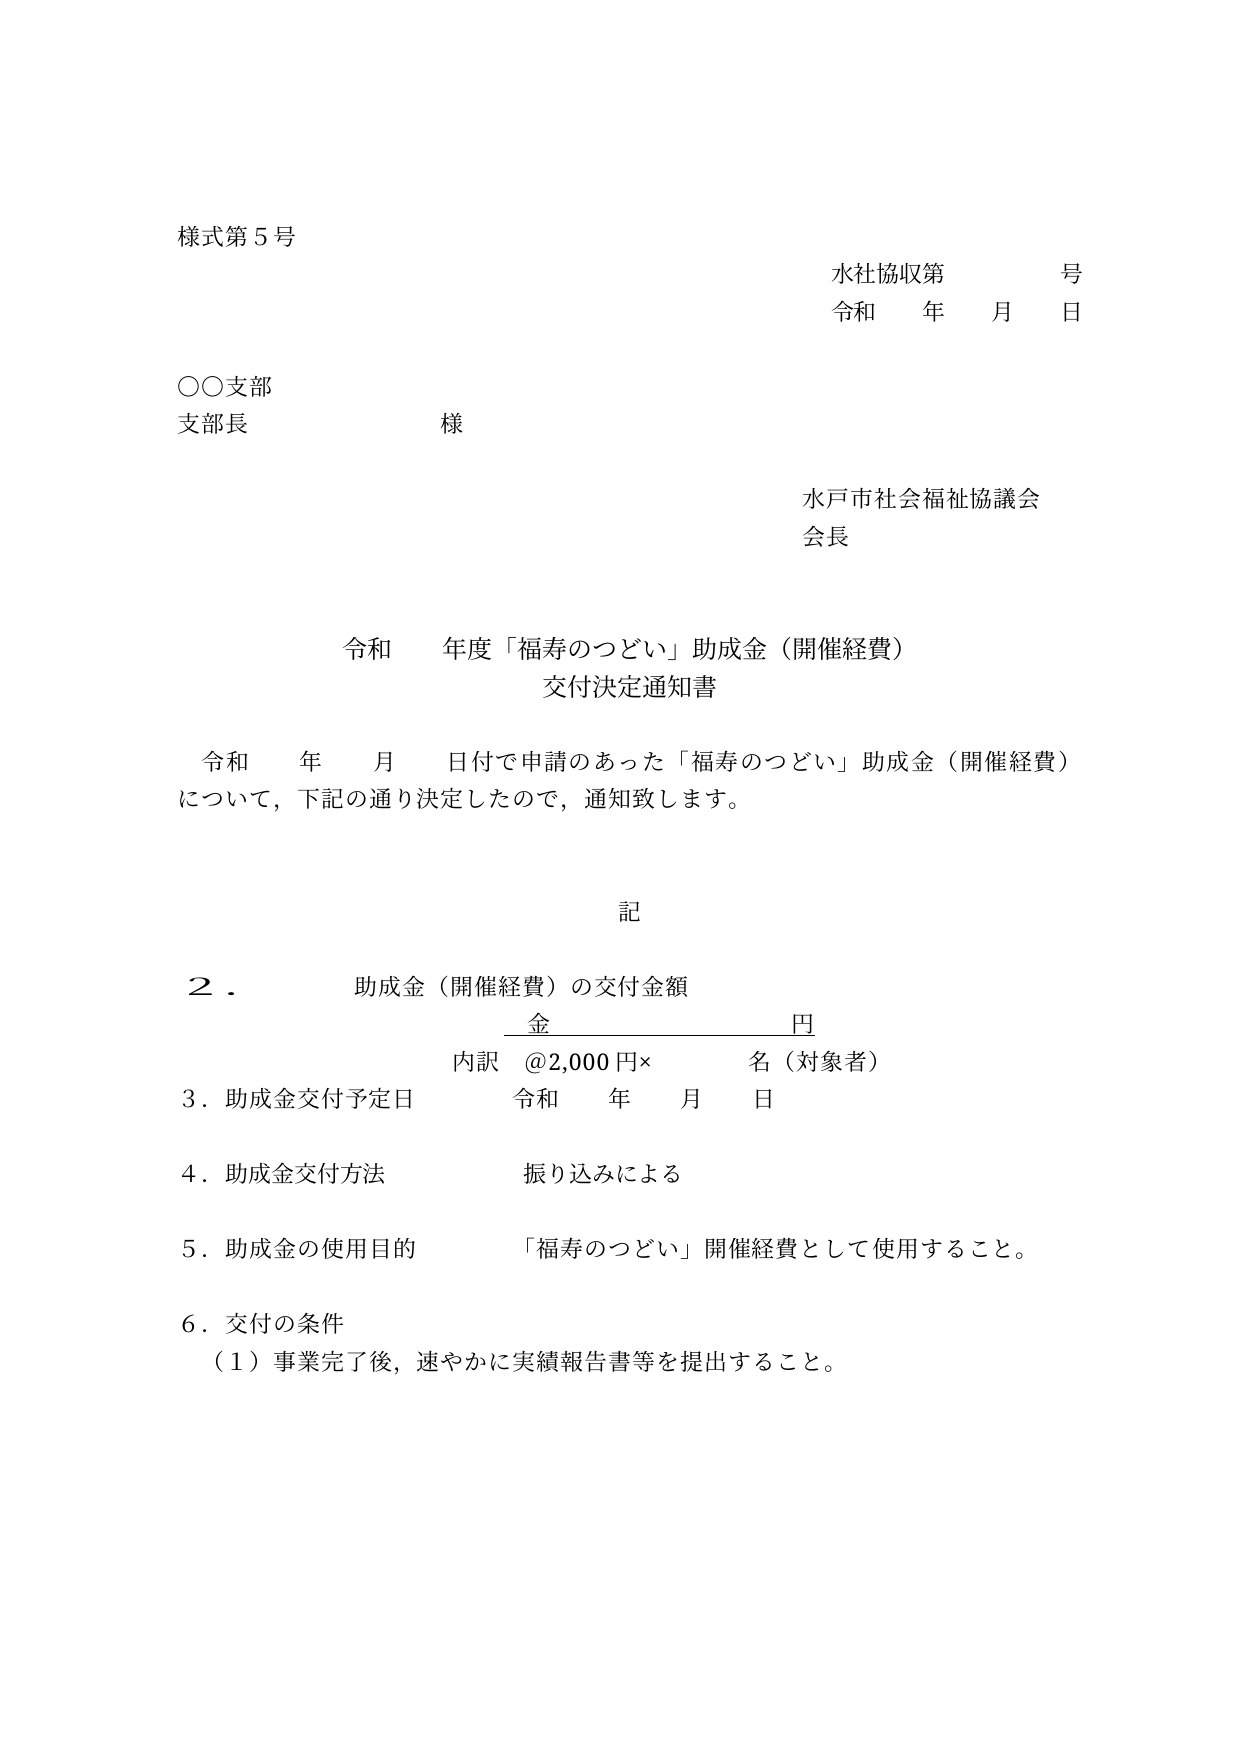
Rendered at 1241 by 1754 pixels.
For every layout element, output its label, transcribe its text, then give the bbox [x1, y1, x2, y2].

text 内訳 ＠2,000円× 名（対象者） [177, 1042, 1083, 1079]
text 令和 年 月 日付で申請のあった「福寿のつどい」助成金（開催経費）について，下記の通り決定したので，通知致します。 [177, 742, 1083, 817]
text （１）事業完了後，速やかに実績報告書等を提出すること。 [177, 1342, 1083, 1379]
text 会長 [177, 517, 1083, 554]
subtitle 記 [177, 892, 1083, 929]
subtitle 令和 年度「福寿のつどい」助成金（開催経費） [177, 629, 1083, 667]
text 〇〇支部 [177, 367, 1083, 404]
text 令和 年 月 日 [177, 292, 1083, 329]
list 助成金（開催経費）の交付金額 [177, 967, 1083, 1004]
text 水戸市社会福祉協議会 [177, 479, 1083, 517]
text ３．助成金交付予定日 令和 年 月 日 [177, 1079, 1083, 1117]
text ４．助成金交付方法 振り込みによる [177, 1154, 1083, 1192]
text ６．交付の条件 [177, 1304, 1083, 1342]
text 様式第５号 [177, 217, 1083, 254]
subtitle 交付決定通知書 [177, 667, 1083, 704]
text ５．助成金の使用目的 「福寿のつどい」開催経費として使用すること。 [177, 1229, 1083, 1267]
text 水社協収第 号 [177, 254, 1083, 292]
text 金 円 [232, 1004, 1083, 1042]
text 支部長 様 [177, 404, 1083, 442]
